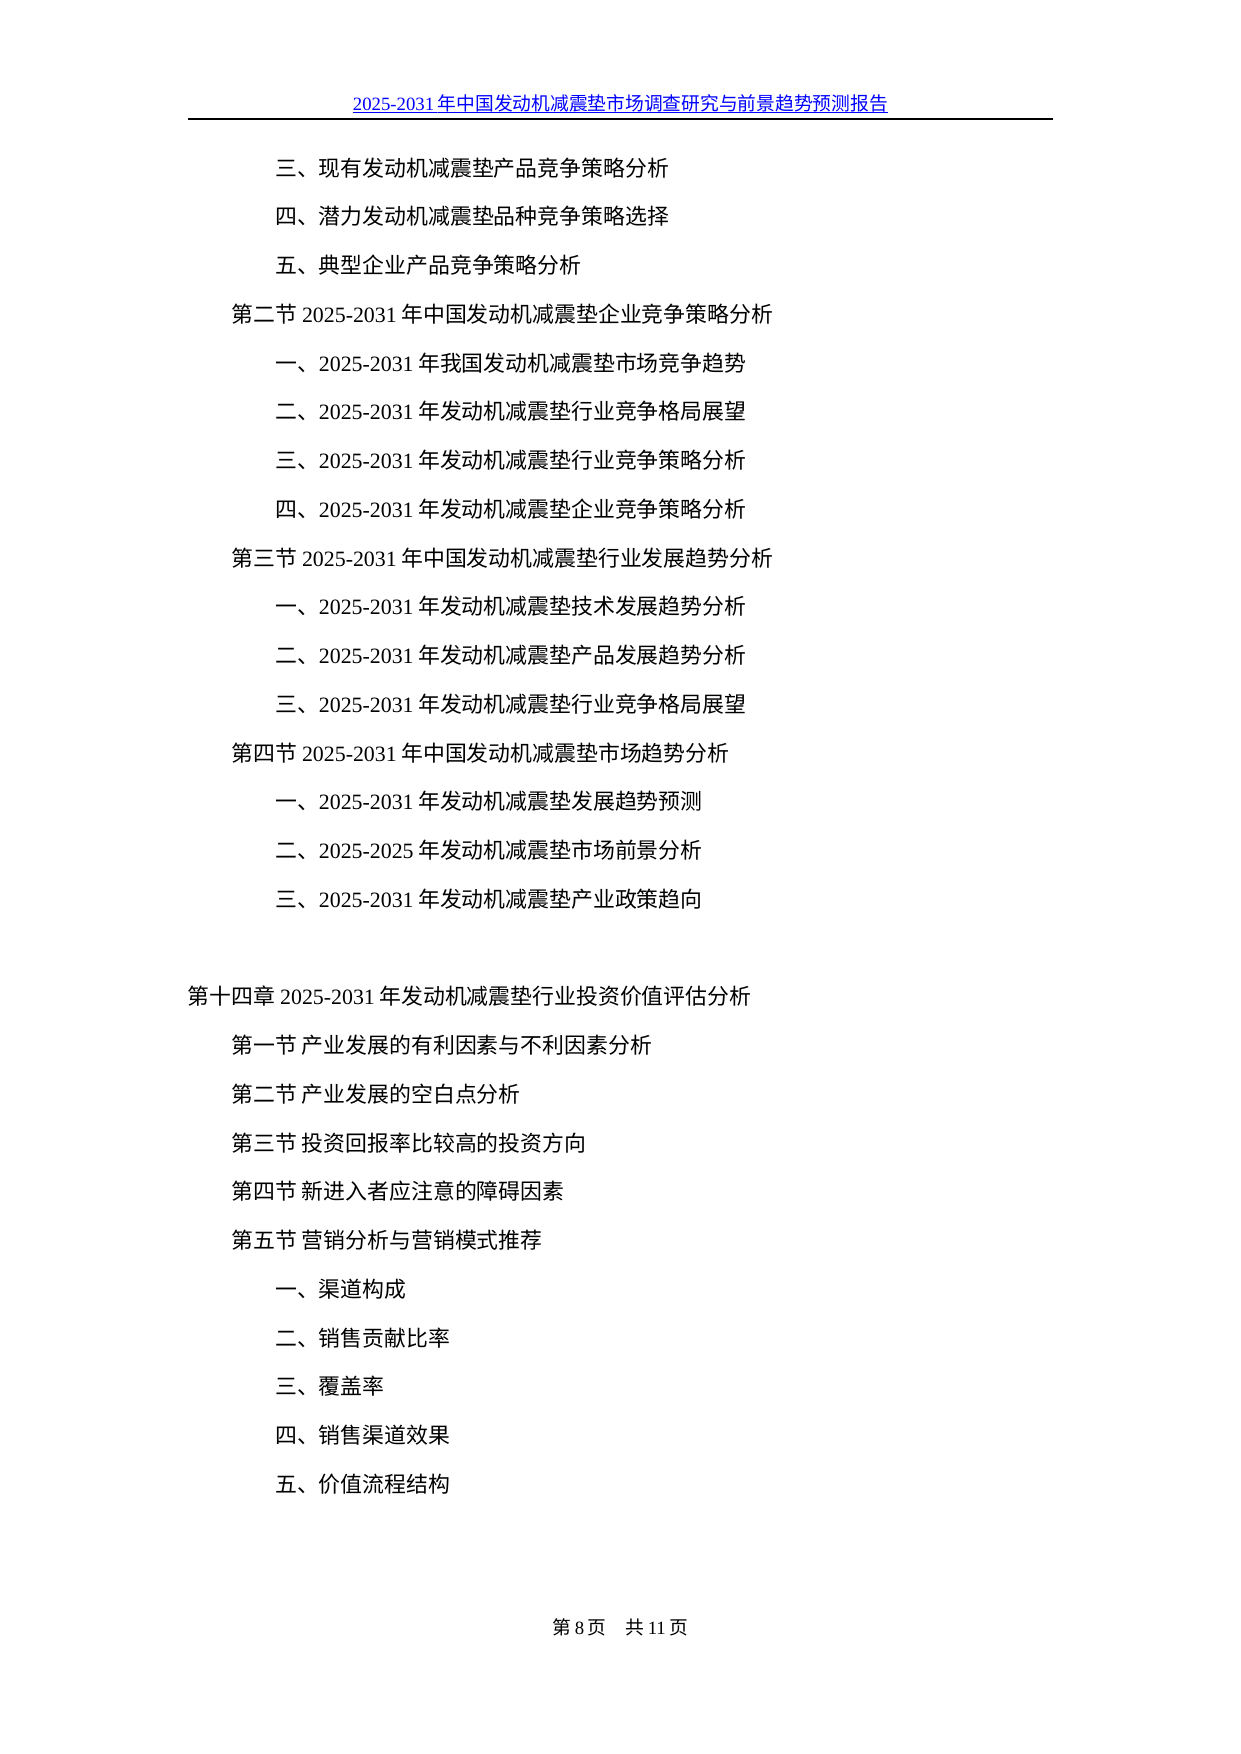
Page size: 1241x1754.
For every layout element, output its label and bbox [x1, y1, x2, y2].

text [187, 150, 1053, 1499]
